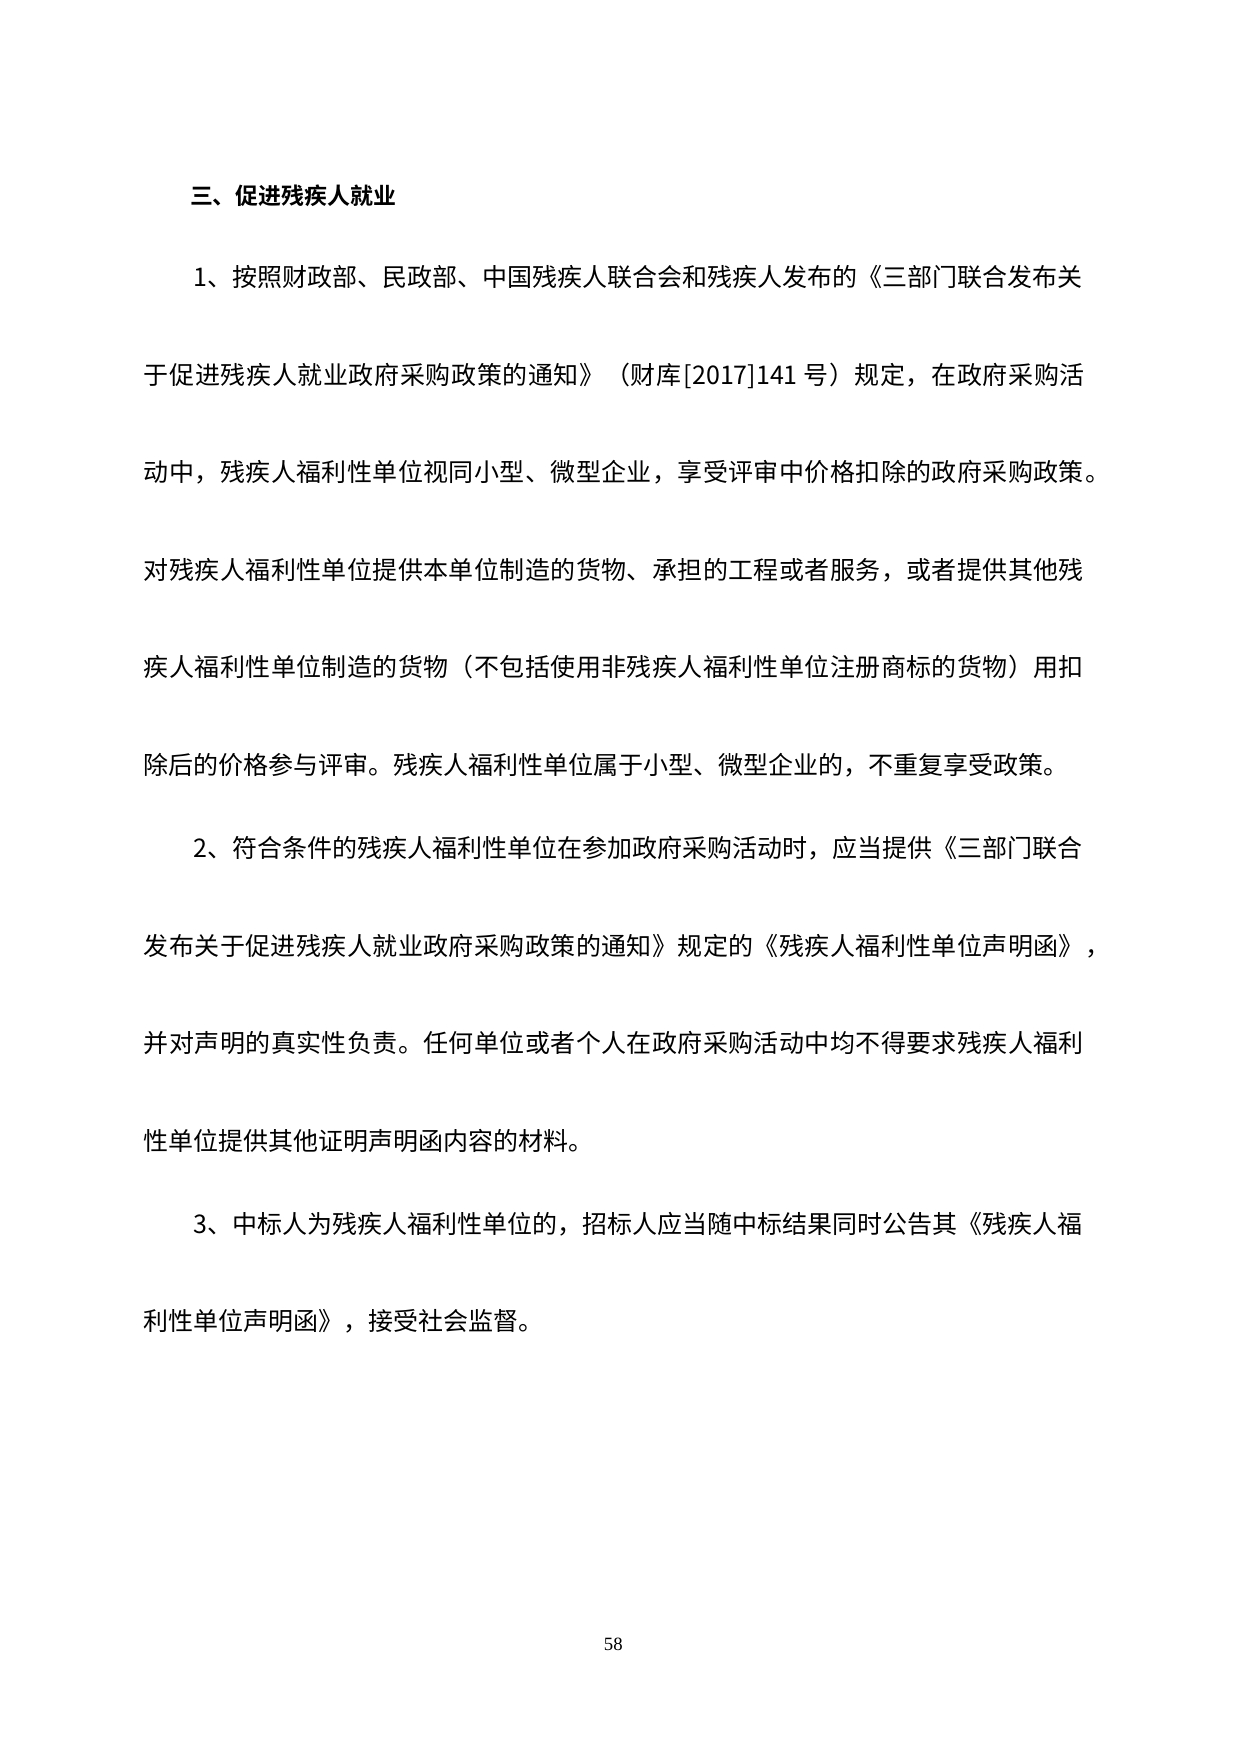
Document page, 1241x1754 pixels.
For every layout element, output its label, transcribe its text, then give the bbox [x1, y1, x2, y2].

text 三、促进残疾人就业 [144, 162, 1085, 227]
text 3、中标人为残疾人福利性单位的，招标人应当随中标结果同时公告其《残疾人福利性单位声明函》，接受社会监督。 [144, 1190, 1085, 1352]
text 1、按照财政部、民政部、中国残疾人联合会和残疾人发布的《三部门联合发布关于促进残疾人就业政府采购政策的通知》（财库[2017]141号）规定，在政府采购活动中，残疾人福利性单位视同小型、微型企业，享受评审中价格扣除的政府采购政策。对残疾人福利性单位提供本单位制造的货物、承担的工程或者服务，或者提供其他残疾人福利性单位制造的货物（不包括使用非残疾人福利性单位注册商标的货物）用扣除后的价格参与评审。残疾人福利性单位属于小型、微型企业的，不重复享受政策。 [144, 243, 1085, 796]
text 2、符合条件的残疾人福利性单位在参加政府采购活动时，应当提供《三部门联合发布关于促进残疾人就业政府采购政策的通知》规定的《残疾人福利性单位声明函》，并对声明的真实性负责。任何单位或者个人在政府采购活动中均不得要求残疾人福利性单位提供其他证明声明函内容的材料。 [144, 814, 1085, 1172]
